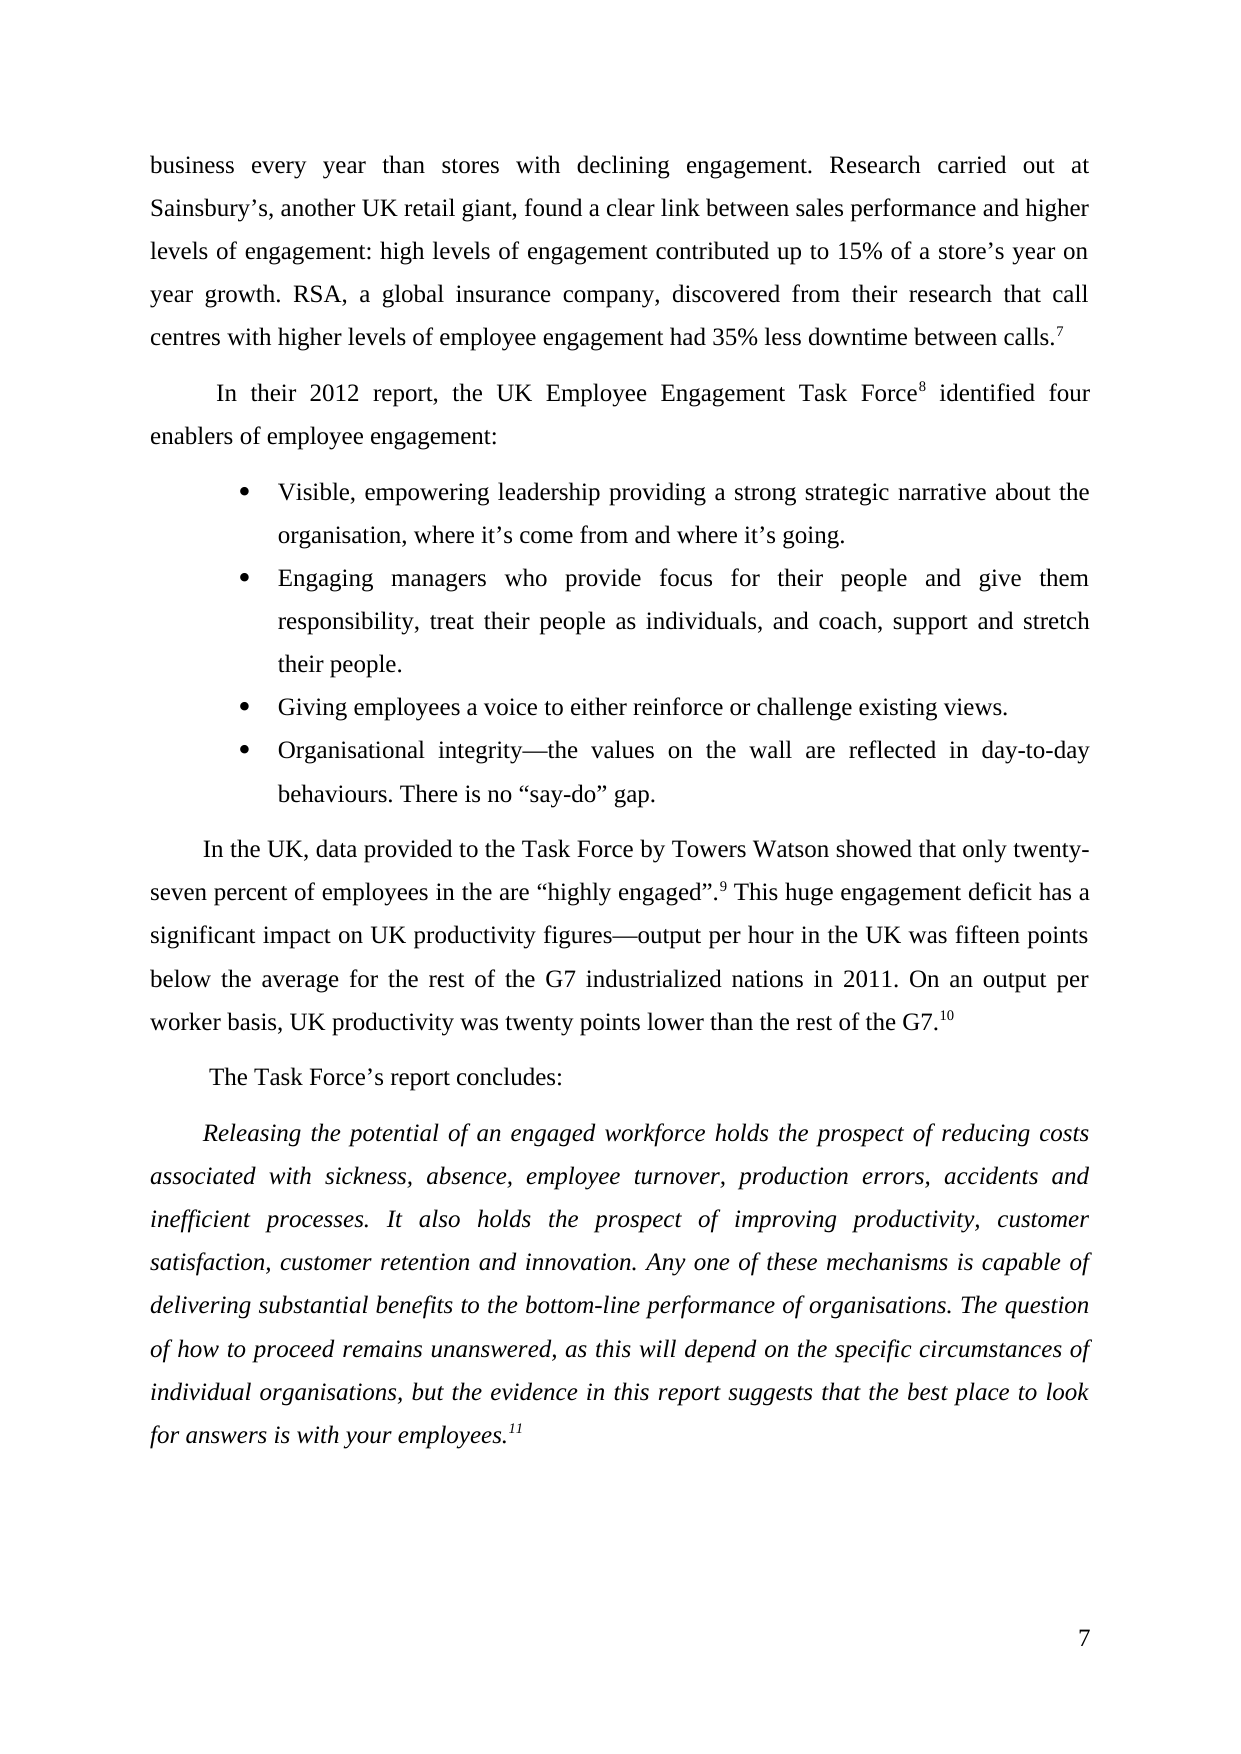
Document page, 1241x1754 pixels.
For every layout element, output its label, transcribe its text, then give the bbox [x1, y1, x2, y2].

list Organisational integrity—the values on the wall are reflected in day-to-day behaviours. There is no “say-do” gap. [240, 736, 1090, 807]
text In the UK, data provided to the Task Force by Towers Watson showed that only twenty-seven percent of employees in the are “highly engaged”. This huge engagement deficit has a significant impact on UK productivity figures—output per hour in the UK was fifteen points below the average for the rest of the G7 industrialized nations in 2011. On an output per worker basis, UK productivity was twenty points lower than the rest of the G7. [150, 834, 1090, 1036]
list Engaging managers who provide focus for their people and give them responsibility, treat their people as individuals, and coach, support and stretch their people. [240, 563, 1090, 678]
text Releasing the potential of an engaged workforce holds the prospect of reducing costs associated with sickness, absence, employee turnover, production errors, accidents and inefficient processes. It also holds the prospect of improving productivity, customer satisfaction, customer retention and innovation. Any one of these mechanisms is capable of delivering substantial benefits to the bottom-line performance of organisations. The question of how to proceed remains unanswered, as this will depend on the specific circumstances of individual organisations, but the evidence in this report suggests that the best place to look for answers is with your employees. [150, 1118, 1090, 1449]
list Giving employees a voice to either reinforce or challenge existing views. [240, 692, 1090, 721]
text The Task Force’s report concludes: [150, 1062, 1090, 1091]
list Visible, empowering leadership providing a strong strategic narrative about the organisation, where it’s come from and where it’s going. [240, 477, 1090, 549]
text In their 2012 report, the UK Employee Engagement Task Force identified four enablers of employee engagement: [150, 378, 1090, 450]
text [150, 150, 1090, 351]
